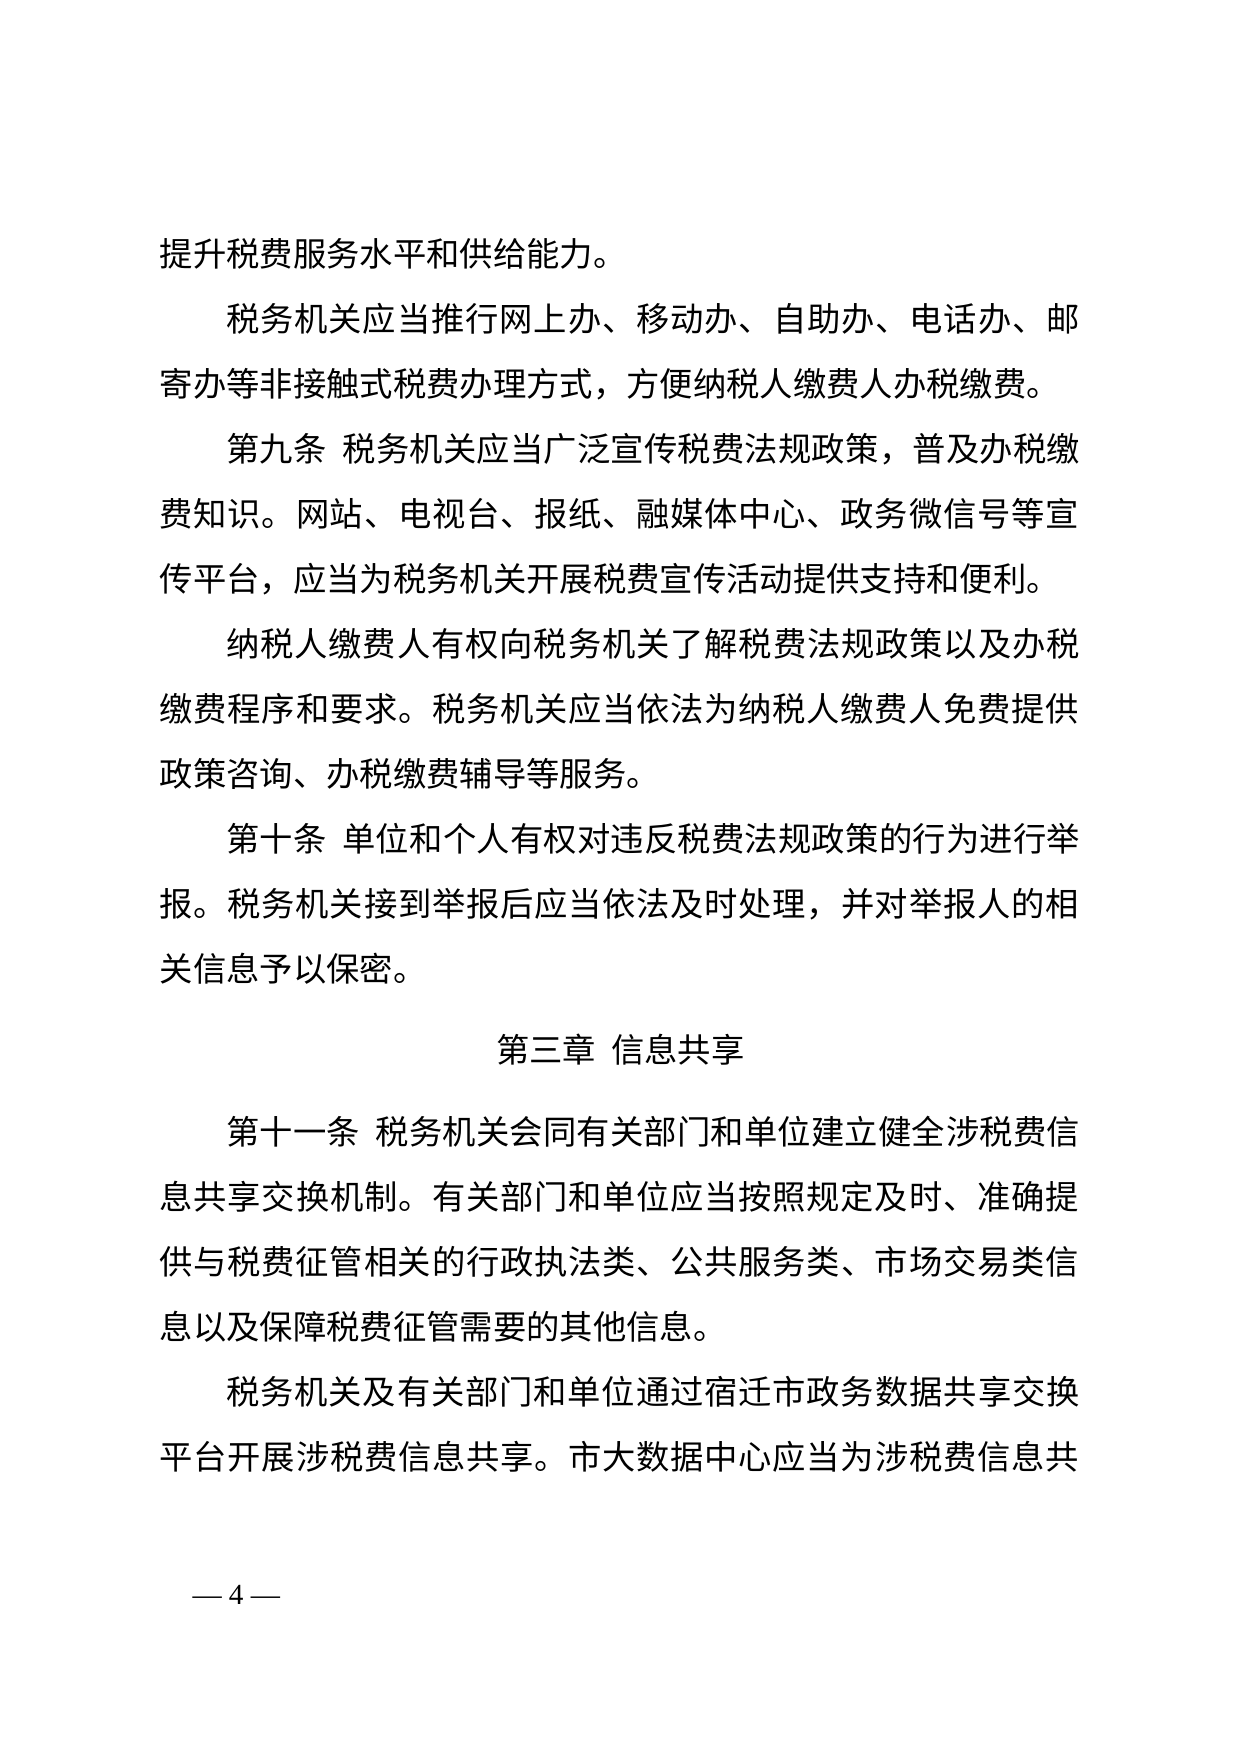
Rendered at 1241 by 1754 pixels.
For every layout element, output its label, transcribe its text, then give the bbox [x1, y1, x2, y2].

text 第十一条 税务机关会同有关部门和单位建立健全涉税费信息共享交换机制。有关部门和单位应当按照规定及时、准确提供与税费征管相关的行政执法类、公共服务类、市场交易类信息以及保障税费征管需要的其他信息。 [159, 1097, 1081, 1357]
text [159, 219, 1081, 284]
text 纳税人缴费人有权向税务机关了解税费法规政策以及办税缴费程序和要求。税务机关应当依法为纳税人缴费人免费提供政策咨询、办税缴费辅导等服务。 [159, 609, 1081, 804]
text 税务机关应当推行网上办、移动办、自助办、电话办、邮寄办等非接触式税费办理方式，方便纳税人缴费人办税缴费。 [159, 284, 1081, 414]
text 第三章 信息共享 [159, 1016, 1081, 1081]
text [159, 1357, 1081, 1487]
text 第九条 税务机关应当广泛宣传税费法规政策，普及办税缴费知识。网站、电视台、报纸、融媒体中心、政务微信号等宣传平台，应当为税务机关开展税费宣传活动提供支持和便利。 [159, 414, 1081, 609]
text 第十条 单位和个人有权对违反税费法规政策的行为进行举报。税务机关接到举报后应当依法及时处理，并对举报人的相关信息予以保密。 [159, 804, 1081, 999]
